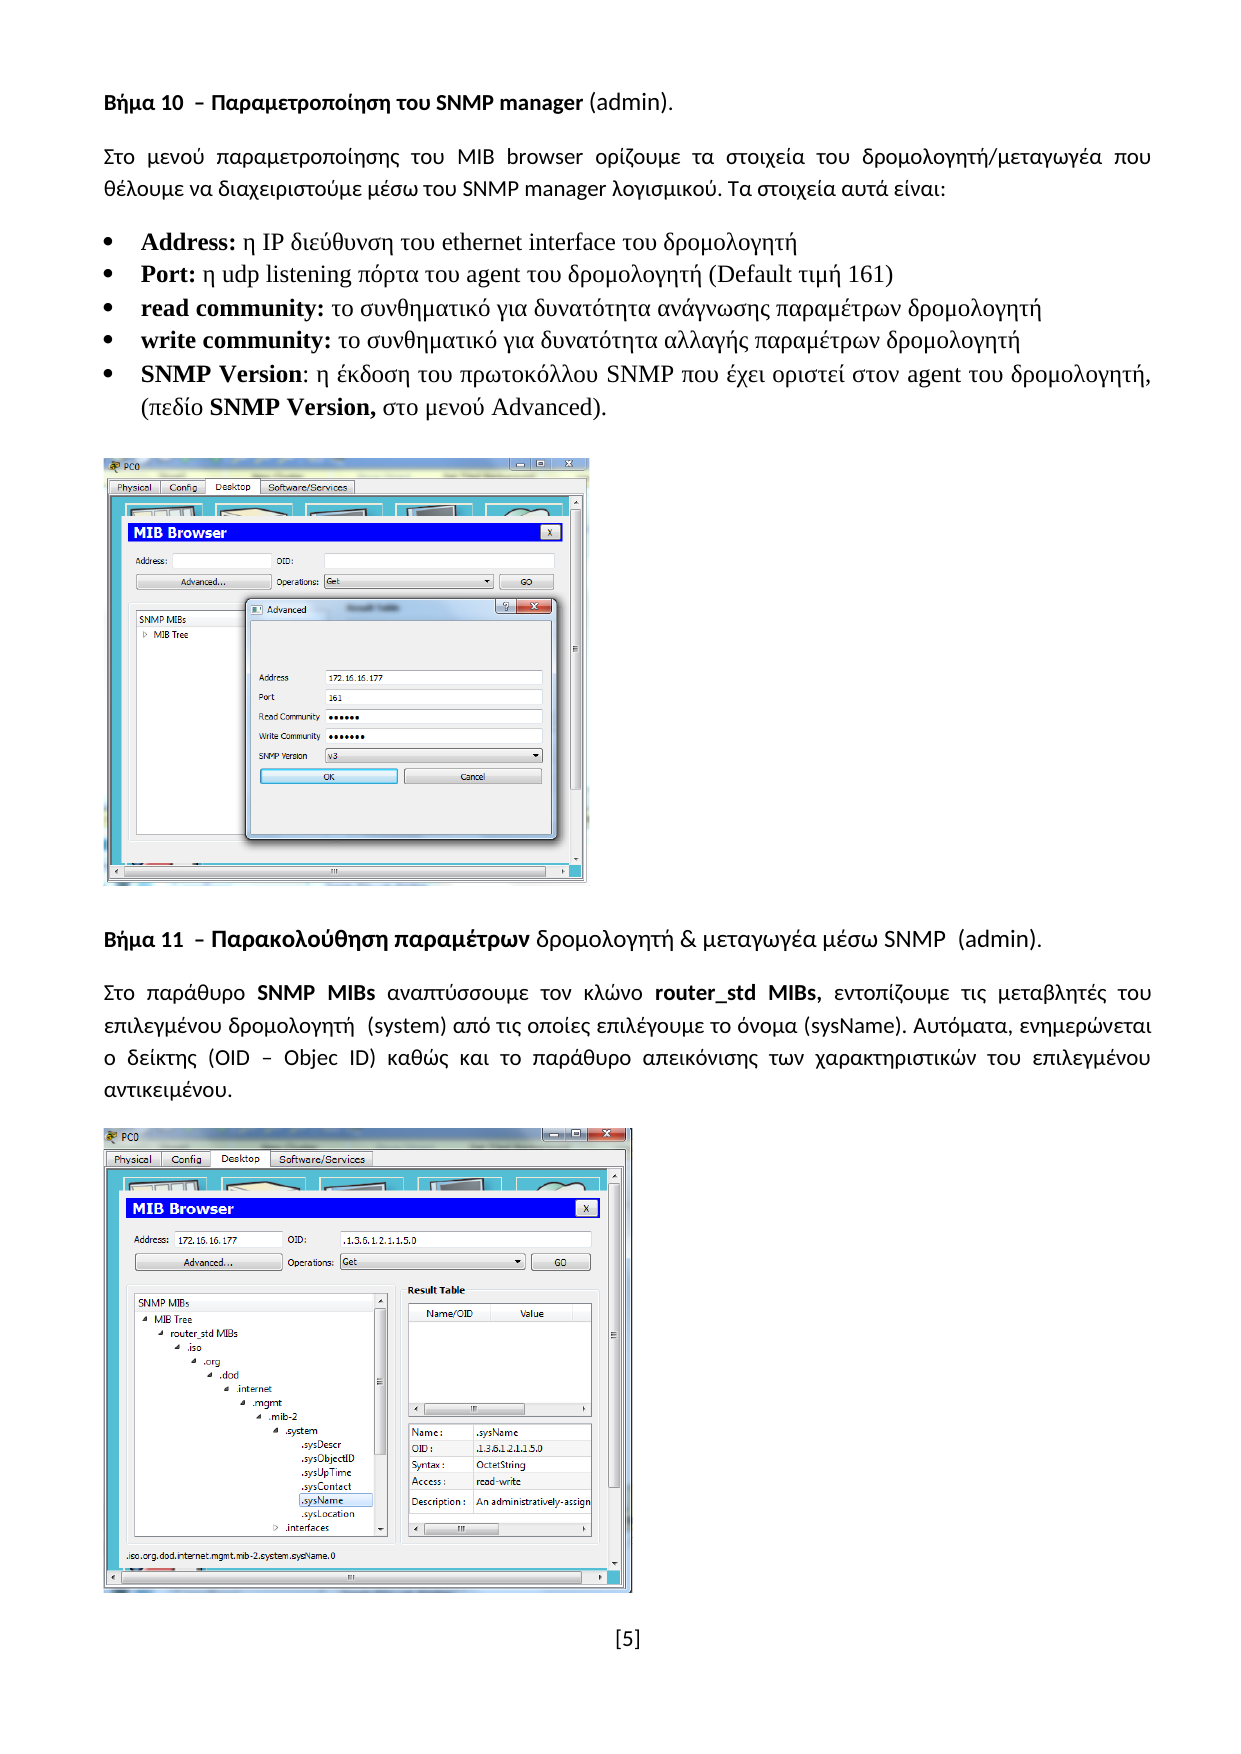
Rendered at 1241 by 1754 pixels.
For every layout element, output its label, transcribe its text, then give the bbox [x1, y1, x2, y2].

list SNMP Version: η έκδοση του πρωτοκόλλου SNMP που έχει οριστεί στον agent του δρομολογητή, (πεδίο SNMP Version, στο μενού Advanced). [103, 359, 1152, 420]
table_header [92, 446, 606, 910]
list Address: η ΙΡ διεύθυνση του ethernet interface του δρομολογητή [103, 227, 1152, 255]
picture [103, 458, 590, 886]
text Στο παράθυρο SNMP MIBs αναπτύσσουμε τον κλώνο router_std MIBs, εντοπίζουμε τις μεταβλητές του επιλεγμένου δρομολογητή (system) από τις οποίες επιλέγουμε το όνομα (sysName). Αυτόματα, ενημερώνεται ο δείκτης (OID – Objec ID) καθώς και το παράθυρο απεικόνισης των χαρακτηριστικών του επιλεγμένου αντικειμένου. [103, 978, 1152, 1103]
text Στο μενού παραμετροποίησης του MIB browser ορίζουμε τα στοιχεία του δρομολογητή/μεταγωγέα που θέλουμε να διαχειριστούμε μέσω του SNMP manager λογισμικού. Τα στοιχεία αυτά είναι: [103, 142, 1152, 202]
list Port: η udp listening πόρτα του agent του δρομολογητή (Default τιμή 161) [103, 259, 1152, 288]
list read community: το συνθηματικό για δυνατότητα ανάγνωσης παραμέτρων δρομολογητή [103, 293, 1152, 321]
text Βήμα 10 – Παραμετροποίηση του SNMP manager (admin). [103, 86, 1152, 117]
picture [103, 1128, 633, 1593]
text Βήμα 11 – Παρακολούθηση παραμέτρων δρομολογητή & μεταγωγέα μέσω SNMP (admin). [103, 923, 1152, 953]
list write community: το συνθηματικό για δυνατότητα αλλαγής παραμέτρων δρομολογητή [103, 326, 1152, 354]
